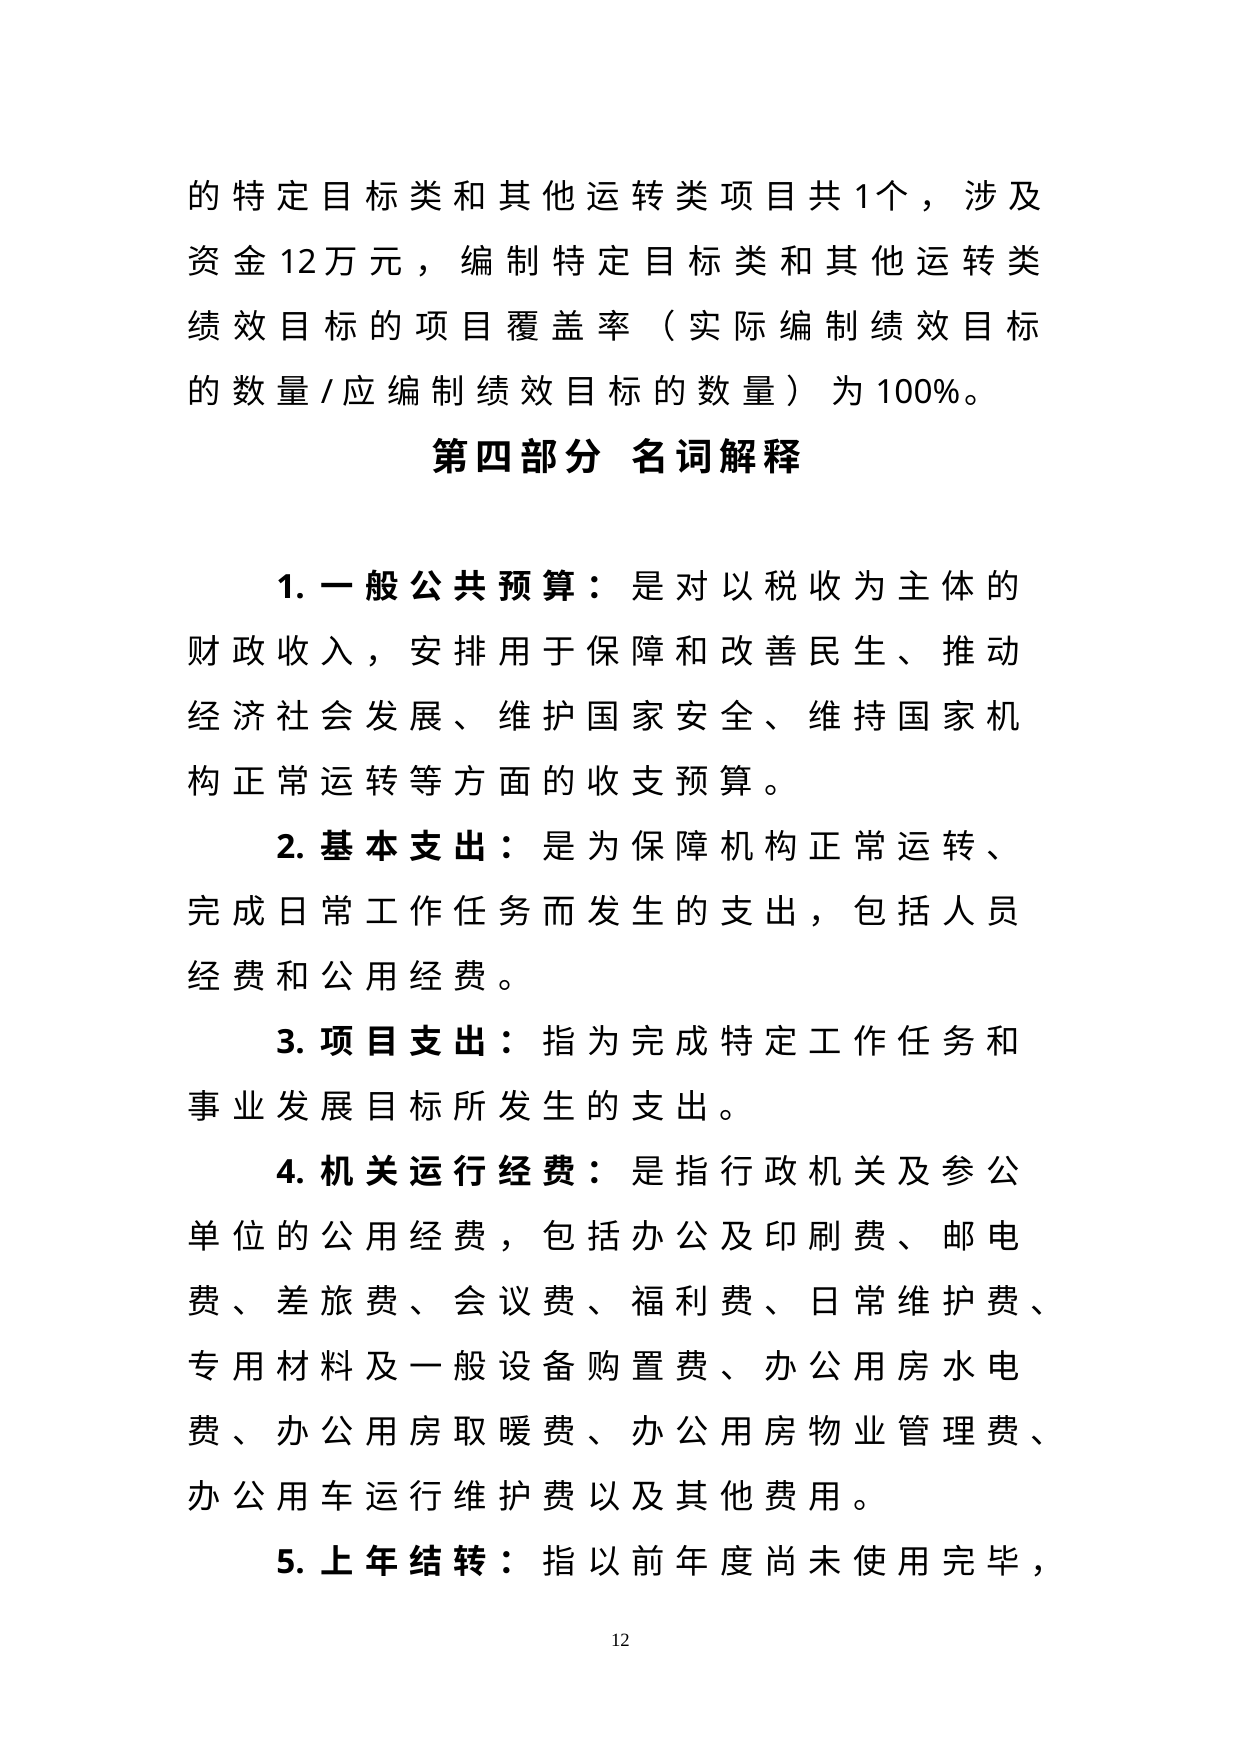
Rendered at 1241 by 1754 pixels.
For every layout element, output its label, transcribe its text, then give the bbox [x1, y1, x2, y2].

text 3.项目支出：指为完成特定工作任务和事业发展目标所发生的支出。 [187, 1007, 1053, 1137]
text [187, 162, 1053, 422]
text 2.基本支出：是为保障机构正常运转、完成日常工作任务而发生的支出，包括人员经费和公用经费。 [187, 812, 1053, 1007]
text 第四部分 名词解释 [187, 422, 1053, 487]
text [187, 1527, 1053, 1592]
text 4.机关运行经费：是指行政机关及参公单位的公用经费，包括办公及印刷费、邮电费、差旅费、会议费、福利费、日常维护费、专用材料及一般设备购置费、办公用房水电费、办公用房取暖费、办公用房物业管理费、办公用车运行维护费以及其他费用。 [187, 1137, 1053, 1527]
text 1.一般公共预算：是对以税收为主体的财政收入，安排用于保障和改善民生、推动经济社会发展、维护国家安全、维持国家机构正常运转等方面的收支预算。 [187, 552, 1053, 812]
